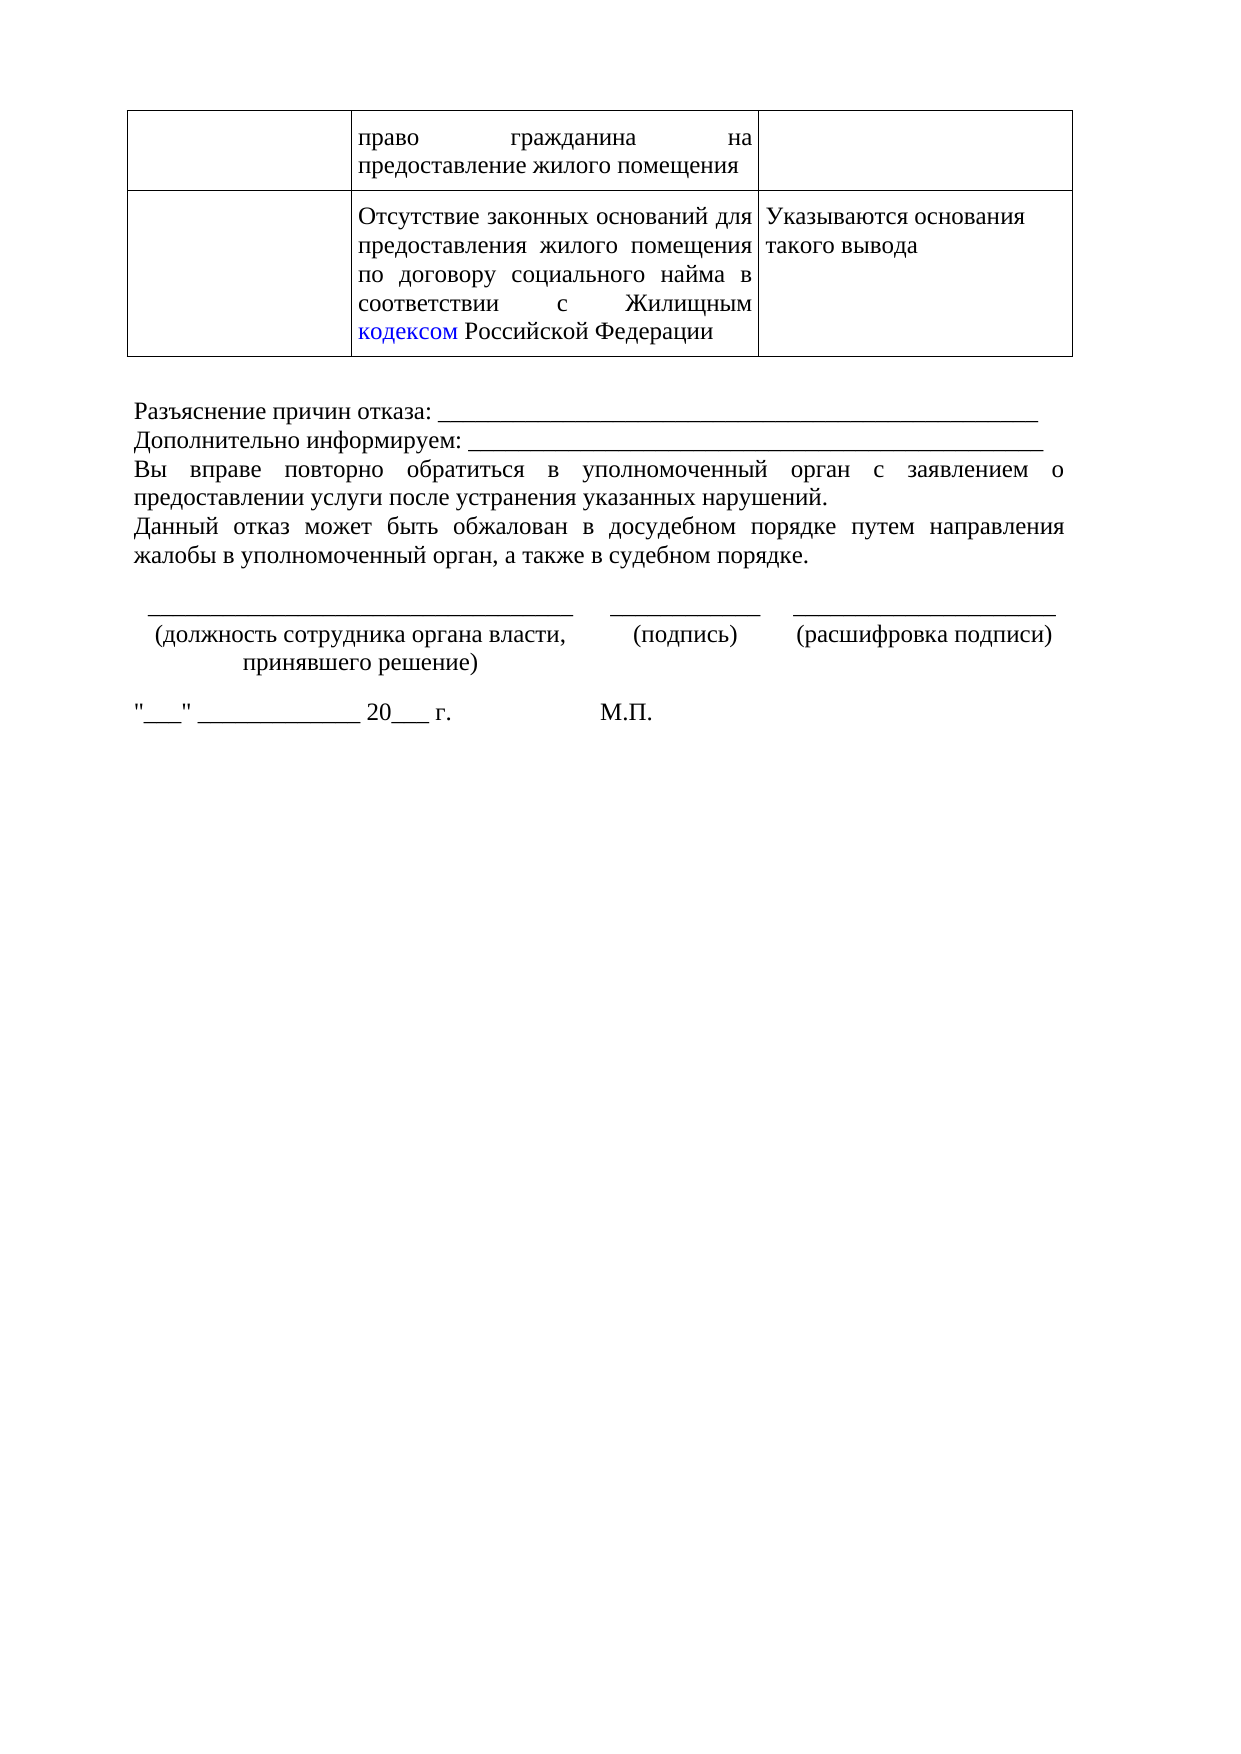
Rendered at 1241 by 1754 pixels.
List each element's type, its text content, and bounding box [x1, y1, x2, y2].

table_cell [128, 191, 351, 356]
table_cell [352, 111, 758, 190]
table_cell "___" _____________ 20___ г. [127, 687, 593, 737]
table_cell ____________ (подпись) [594, 579, 777, 687]
table_cell М.П. [594, 687, 1072, 737]
table_cell _____________________ (расшифровка подписи) [777, 579, 1072, 687]
table_cell [128, 111, 351, 190]
table_cell Указываются основания такого вывода [759, 191, 1072, 356]
table_cell __________________________________ (должность сотрудника органа власти, принявшего решение) [127, 579, 593, 687]
table_header Разъяснение причин отказа: ________________________________________________ Дополнительно информируем: ______________________________________________ Вы вправе повторно обратиться в уполномоченный орган с заявлением о предоставлении услуги после устранения указанных нарушений. Данный отказ может быть обжалован в досудебном порядке путем направления жалобы в уполномоченный орган, а также в судебном порядке. [127, 386, 1072, 579]
table_cell Отсутствие законных оснований для предоставления жилого помещения по договору социального найма в соответствии с Жилищным кодексом Российской Федерации [352, 191, 758, 356]
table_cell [759, 111, 1072, 190]
